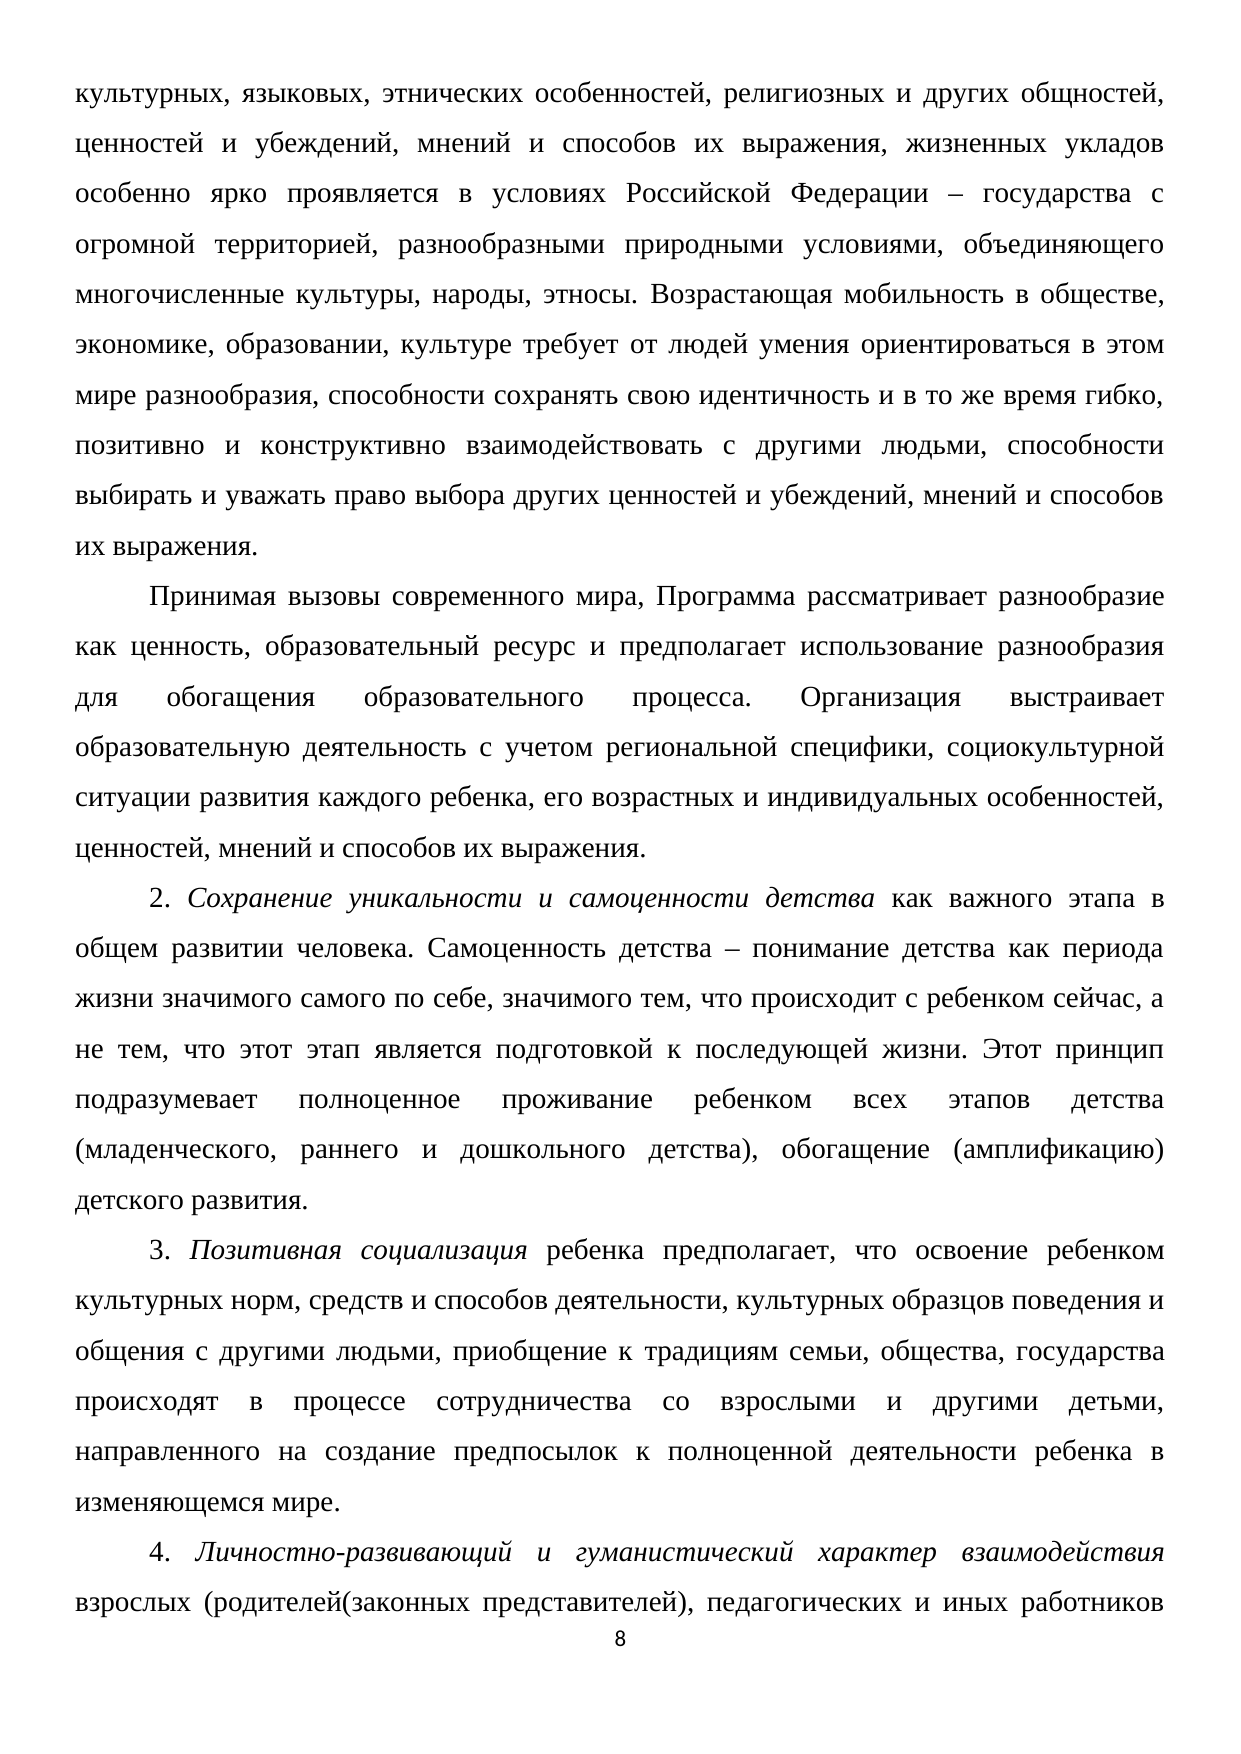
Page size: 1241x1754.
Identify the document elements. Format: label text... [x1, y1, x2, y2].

text 2. Сохранение уникальности и самоценности детства как важного этапа в общем развитии человека. Самоценность детства – понимание детства как периода жизни значимого самого по себе, значимого тем, что происходит с ребенком сейчас, а не тем, что этот этап является подготовкой к последующей жизни. Этот принцип подразумевает полноценное проживание ребенком всех этапов детства (младенческого, раннего и дошкольного детства), обогащение (амплификацию) детского развития. [75, 880, 1165, 1215]
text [75, 75, 1165, 561]
text 3. Позитивная социализация ребенка предполагает, что освоение ребенком культурных норм, средств и способов деятельности, культурных образцов поведения и общения с другими людьми, приобщение к традициям семьи, общества, государства происходят в процессе сотрудничества со взрослыми и другими детьми, направленного на создание предпосылок к полноценной деятельности ребенка в изменяющемся мире. [75, 1232, 1165, 1517]
text Принимая вызовы современного мира, Программа рассматривает разнообразие как ценность, образовательный ресурс и предполагает использование разнообразия для обогащения образовательного процесса. Организация выстраивает образовательную деятельность с учетом региональной специфики, социокультурной ситуации развития каждого ребенка, его возрастных и индивидуальных особенностей, ценностей, мнений и способов их выражения. [75, 578, 1165, 863]
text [75, 1534, 1165, 1618]
